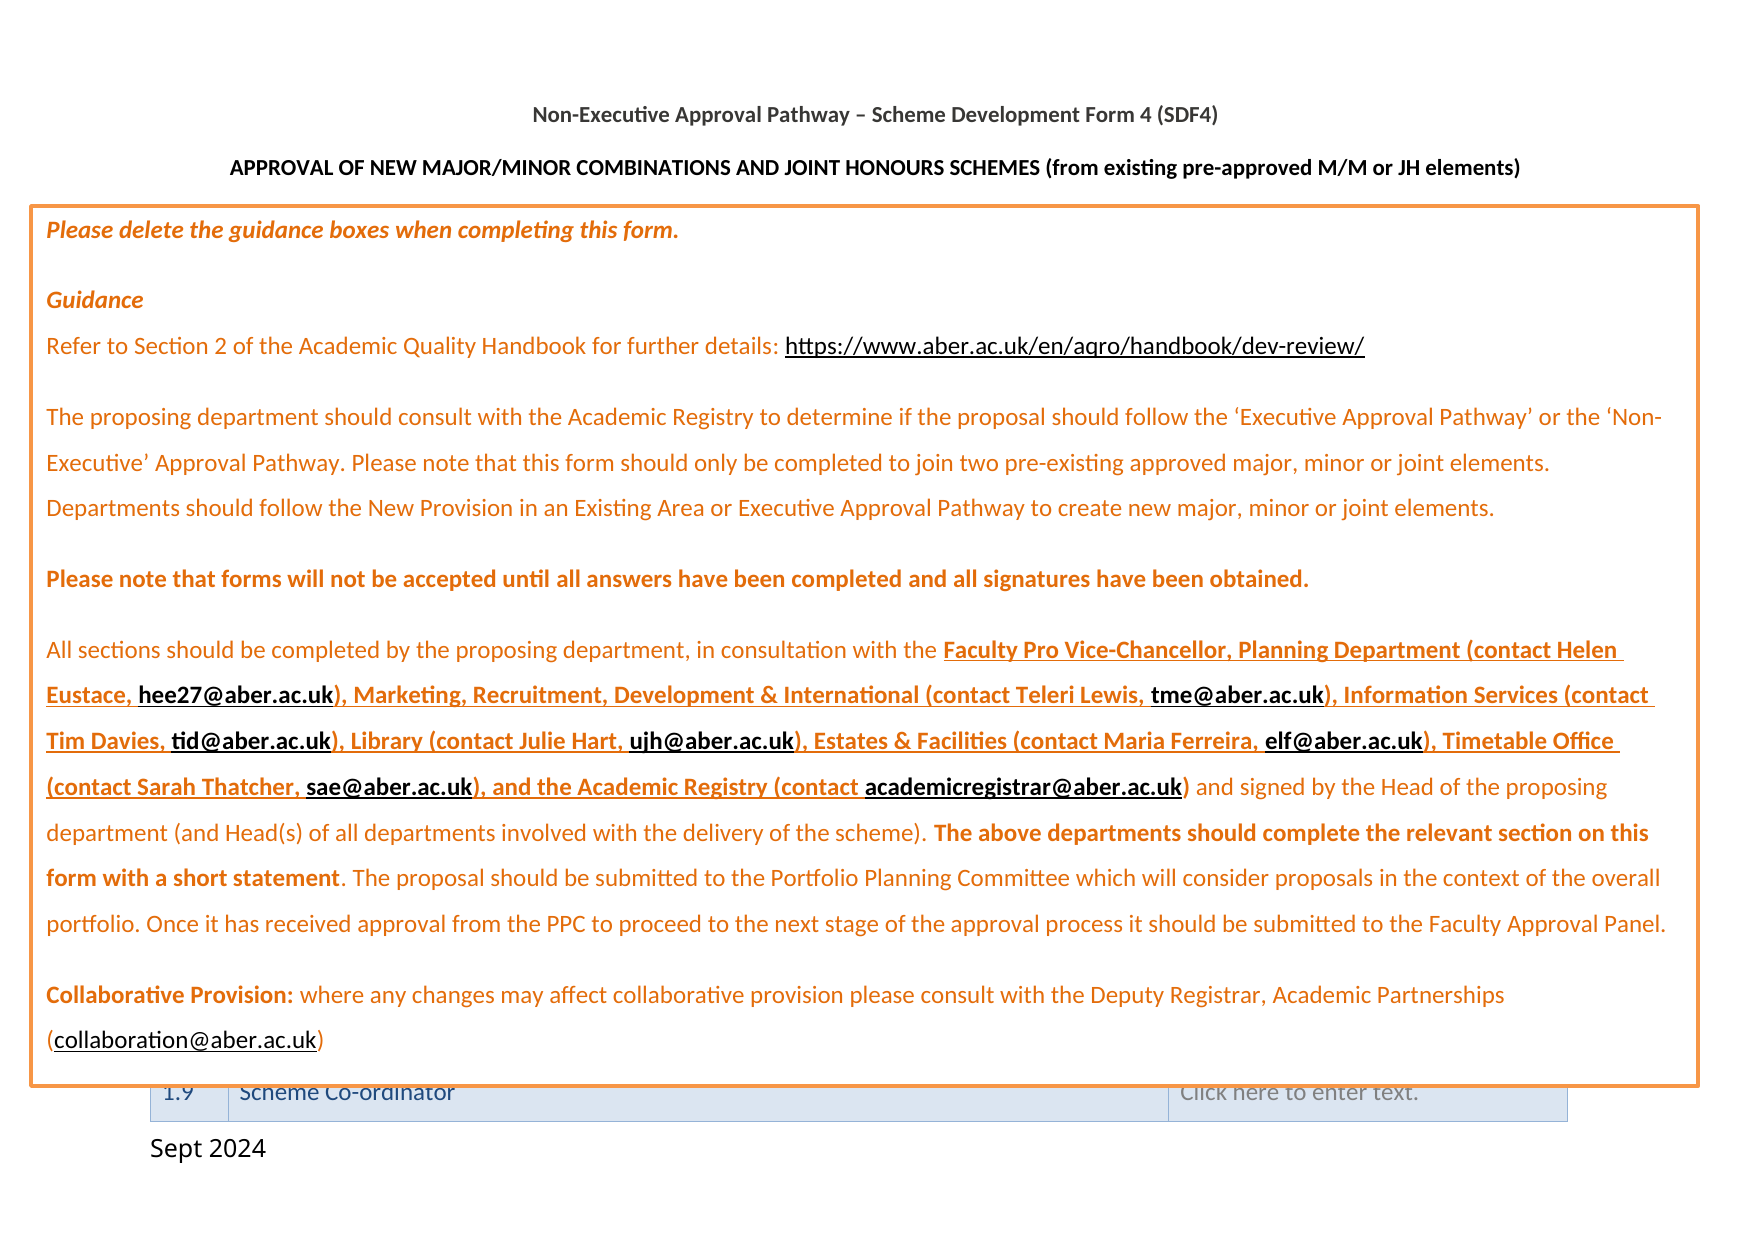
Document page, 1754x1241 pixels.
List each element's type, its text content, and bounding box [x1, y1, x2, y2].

table_cell Scheme Co-ordinator [229, 1088, 1168, 1121]
table_cell 1.9 [151, 1088, 228, 1121]
table_cell [1169, 1088, 1567, 1121]
